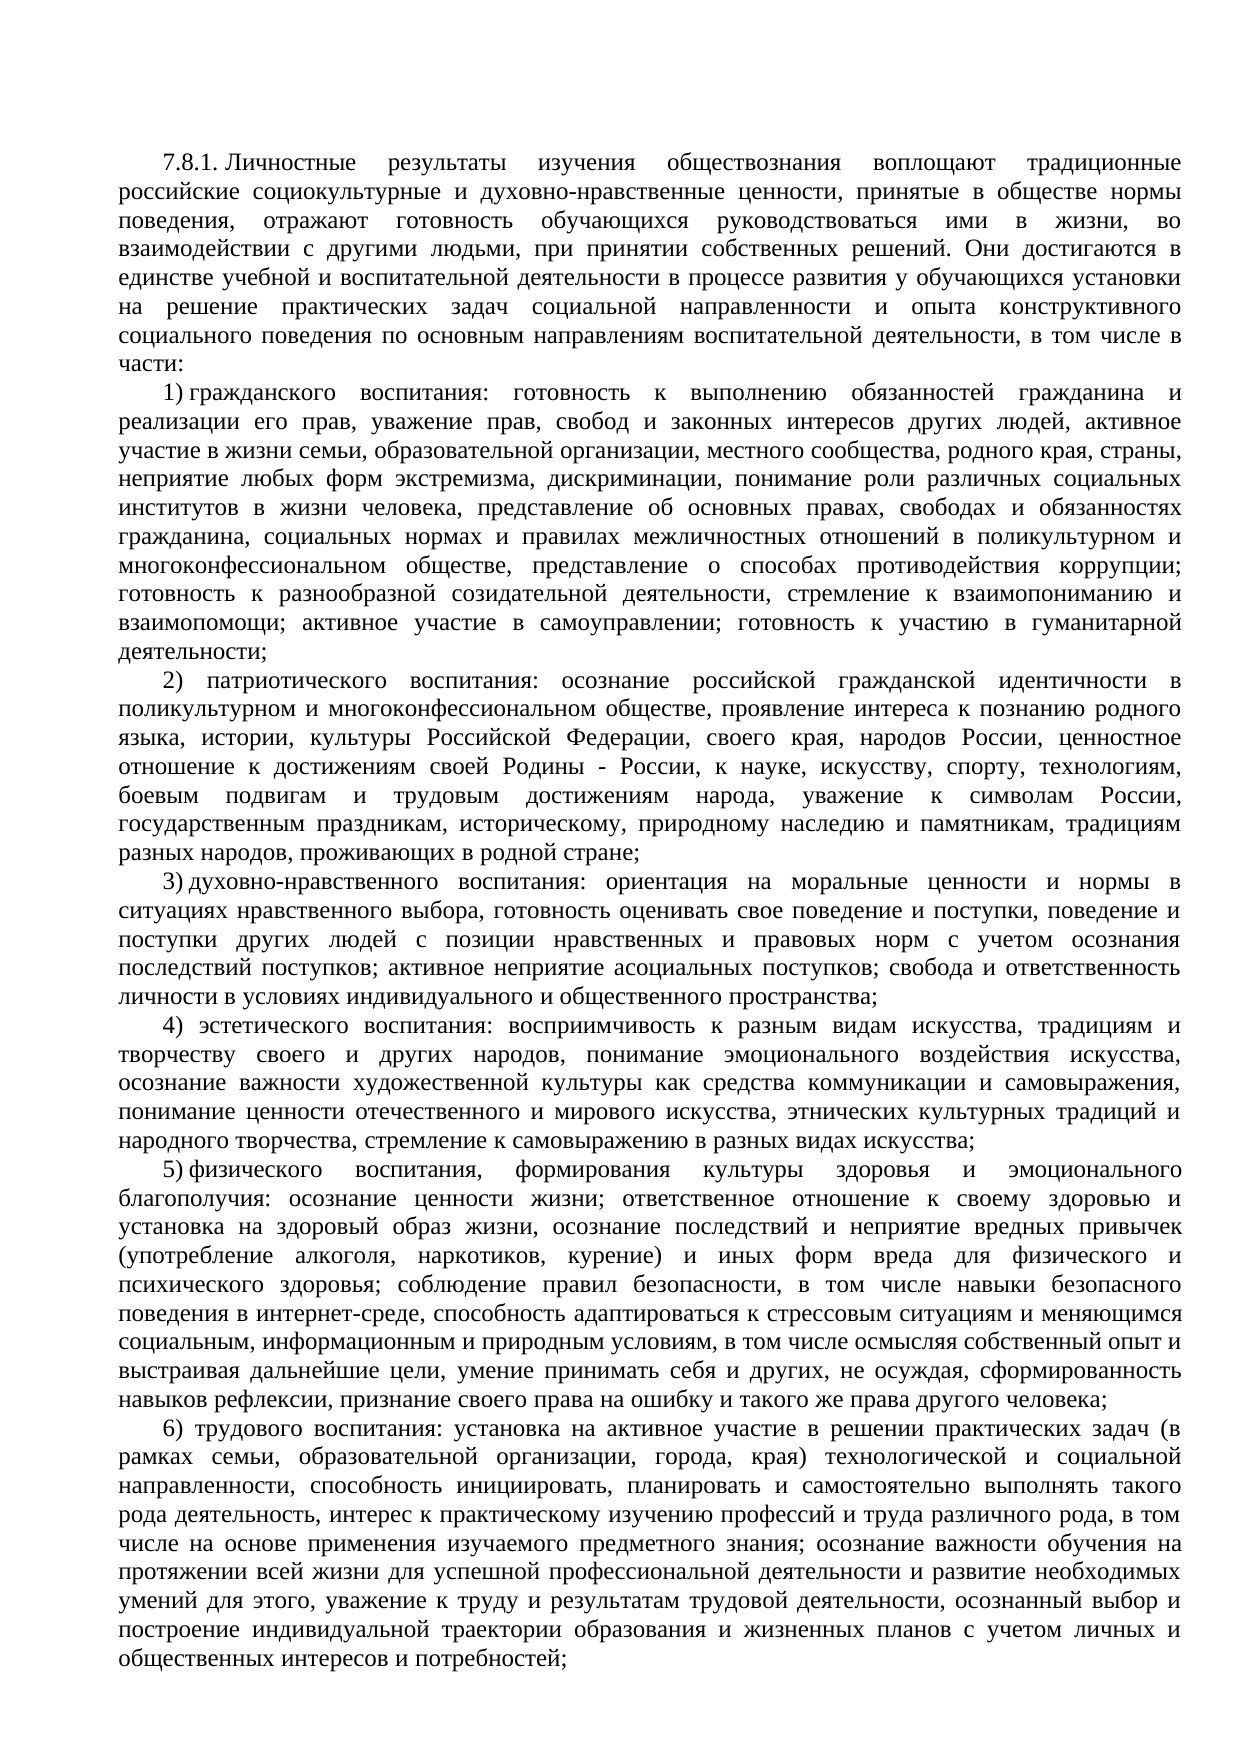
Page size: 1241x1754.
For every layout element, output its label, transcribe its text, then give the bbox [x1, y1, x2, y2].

list физического воспитания, формирования культуры здоровья и эмоционального благополучия: осознание ценности жизни; ответственное отношение к своему здоровью и установка на здоровый образ жизни, осознание последствий и неприятие вредных привычек (употребление алкоголя, наркотиков, курение) и иных форм вреда для физического и психического здоровья; соблюдение правил безопасности, в том числе навыки безопасного поведения в интернет-среде, способность адаптироваться к стрессовым ситуациям и меняющимся социальным, информационным и природным условиям, в том числе осмысляя собственный опыт и выстраивая дальнейшие цели, умение принимать себя и других, не осуждая, сформированность навыков рефлексии, признание своего права на ошибку и такого же права другого человека; [118, 1154, 1182, 1413]
list патриотического воспитания: осознание российской гражданской идентичности в поликультурном и многоконфессиональном обществе, проявление интереса к познанию родного языка, истории, культуры Российской Федерации, своего края, народов России, ценностное отношение к достижениям своей Родины - России, к науке, искусству, спорту, технологиям, боевым подвигам и трудовым достижениям народа, уважение к символам России, государственным праздникам, историческому, природному наследию и памятникам, традициям разных народов, проживающих в родной стране; [118, 665, 1182, 866]
list трудового воспитания: установка на активное участие в решении практических задач (в рамках семьи, образовательной организации, города, края) технологической и социальной направленности, способность инициировать, планировать и самостоятельно выполнять такого рода деятельность, интерес к практическому изучению профессий и труда различного рода, в том числе на основе применения изучаемого предметного знания; осознание важности обучения на протяжении всей жизни для успешной профессиональной деятельности и развитие необходимых умений для этого, уважение к труду и результатам трудовой деятельности, осознанный выбор и построение индивидуальной траектории образования и жизненных планов с учетом личных и общественных интересов и потребностей; [118, 1413, 1182, 1671]
list гражданского воспитания: готовность к выполнению обязанностей гражданина и реализации его прав, уважение прав, свобод и законных интересов других людей, активное участие в жизни семьи, образовательной организации, местного сообщества, родного края, страны, неприятие любых форм экстремизма, дискриминации, понимание роли различных социальных институтов в жизни человека, представление об основных правах, свободах и обязанностях гражданина, социальных нормах и правилах межличностных отношений в поликультурном и многоконфессиональном обществе, представление о способах противодействия коррупции; готовность к разнообразной созидательной деятельности, стремление к взаимопониманию и взаимопомощи; активное участие в самоуправлении; готовность к участию в гуманитарной деятельности; [118, 377, 1182, 665]
list эстетического воспитания: восприимчивость к разным видам искусства, традициям и творчеству своего и других народов, понимание эмоционального воздействия искусства, осознание важности художественной культуры как средства коммуникации и самовыражения, понимание ценности отечественного и мирового искусства, этнических культурных традиций и народного творчества, стремление к самовыражению в разных видах искусства; [118, 1010, 1181, 1154]
list духовно-нравственного воспитания: ориентация на моральные ценности и нормы в ситуациях нравственного выбора, готовность оценивать свое поведение и поступки, поведение и поступки других людей с позиции нравственных и правовых норм с учетом осознания последствий поступков; активное неприятие асоциальных поступков; свобода и ответственность личности в условиях индивидуального и общественного пространства; [118, 866, 1181, 1010]
list Личностные результаты изучения обществознания воплощают традиционные российские социокультурные и духовно-нравственные ценности, принятые в обществе нормы поведения, отражают готовность обучающихся руководствоваться ими в жизни, во взаимодействии с другими людьми, при принятии собственных решений. Они достигаются в единстве учебной и воспитательной деятельности в процессе развития у обучающихся установки на решение практических задач социальной направленности и опыта конструктивного социального поведения по основным направлениям воспитательной деятельности, в том числе в части: [118, 147, 1182, 377]
